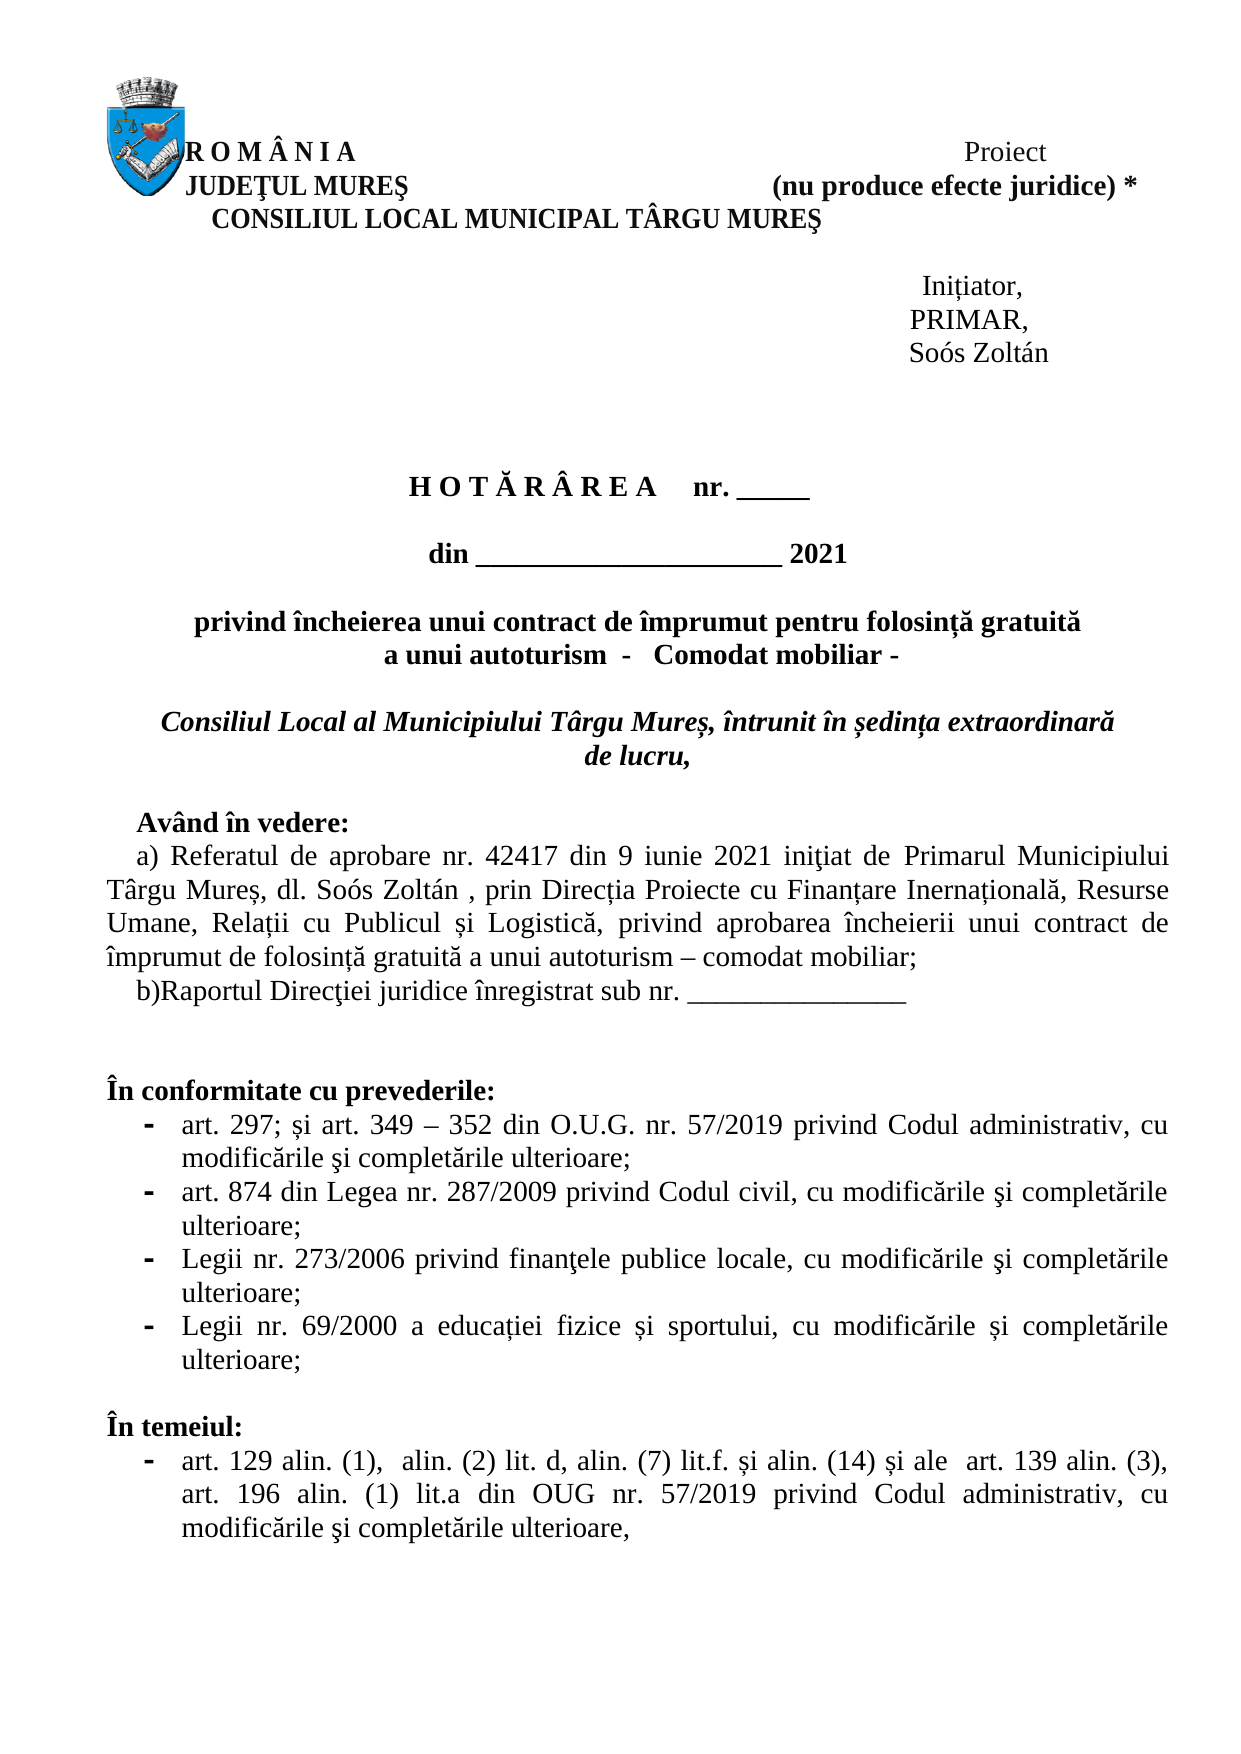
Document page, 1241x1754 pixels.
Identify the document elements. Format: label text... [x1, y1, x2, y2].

text H O T Ă R Â R E A nr. _____ [401, 469, 1169, 503]
text Inițiator, [106, 268, 1169, 302]
text Consiliul Local al Municipiului Târgu Mureș, întrunit în ședința extraordinară [106, 704, 1169, 738]
text Soós Zoltán [106, 335, 1169, 369]
text b)Raportul Direcţiei juridice înregistrat sub nr. _______________ [106, 973, 1169, 1006]
text Având în vedere: [106, 805, 1169, 838]
text R O M Â N I A Proiect JUDEŢUL MUREŞ (nu produce efecte juridice) * [106, 134, 1169, 201]
list Legii nr. 273/2006 privind finanţele publice locale, cu modificările şi completările ulterioare; [144, 1241, 1169, 1308]
text de lucru, [106, 738, 1169, 771]
text CONSILIUL LOCAL MUNICIPAL TÂRGU MUREŞ [106, 201, 1169, 235]
text În temeiul: [106, 1409, 1169, 1443]
list art. 129 alin. (1), alin. (2) lit. d, alin. (7) lit.f. și alin. (14) și ale art. 139 alin. (3), art. 196 alin. (1) lit.a din OUG nr. 57/2019 privind Codul administrativ, cu modificările şi completările ulterioare, [144, 1443, 1169, 1543]
list art. 297; și art. 349 – 352 din O.U.G. nr. 57/2019 privind Codul administrativ, cu modificările şi completările ulterioare; [144, 1107, 1169, 1174]
text a unui autoturism - Comodat mobiliar - [106, 637, 1169, 671]
text privind încheierea unui contract de împrumut pentru folosință gratuită [106, 604, 1169, 637]
text În conformitate cu prevederile: [106, 1073, 1169, 1107]
text a) Referatul de aprobare nr. 42417 din 9 iunie 2021 iniţiat de Primarul Municipiului Târgu Mureș, dl. Soós Zoltán , prin Direcția Proiecte cu Finanțare Inernațională, Resurse Umane, Relații cu Publicul și Logistică, privind aprobarea încheierii unui contract de împrumut de folosință gratuită a unui autoturism – comodat mobiliar; [106, 838, 1169, 973]
list Legii nr. 69/2000 a educației fizice și sportului, cu modificările și completările ulterioare; [144, 1308, 1169, 1376]
text PRIMAR, [106, 302, 1169, 335]
list art. 874 din Legea nr. 287/2009 privind Codul civil, cu modificările şi completările ulterioare; [144, 1174, 1169, 1241]
text din _____________________ 2021 [106, 537, 1169, 570]
